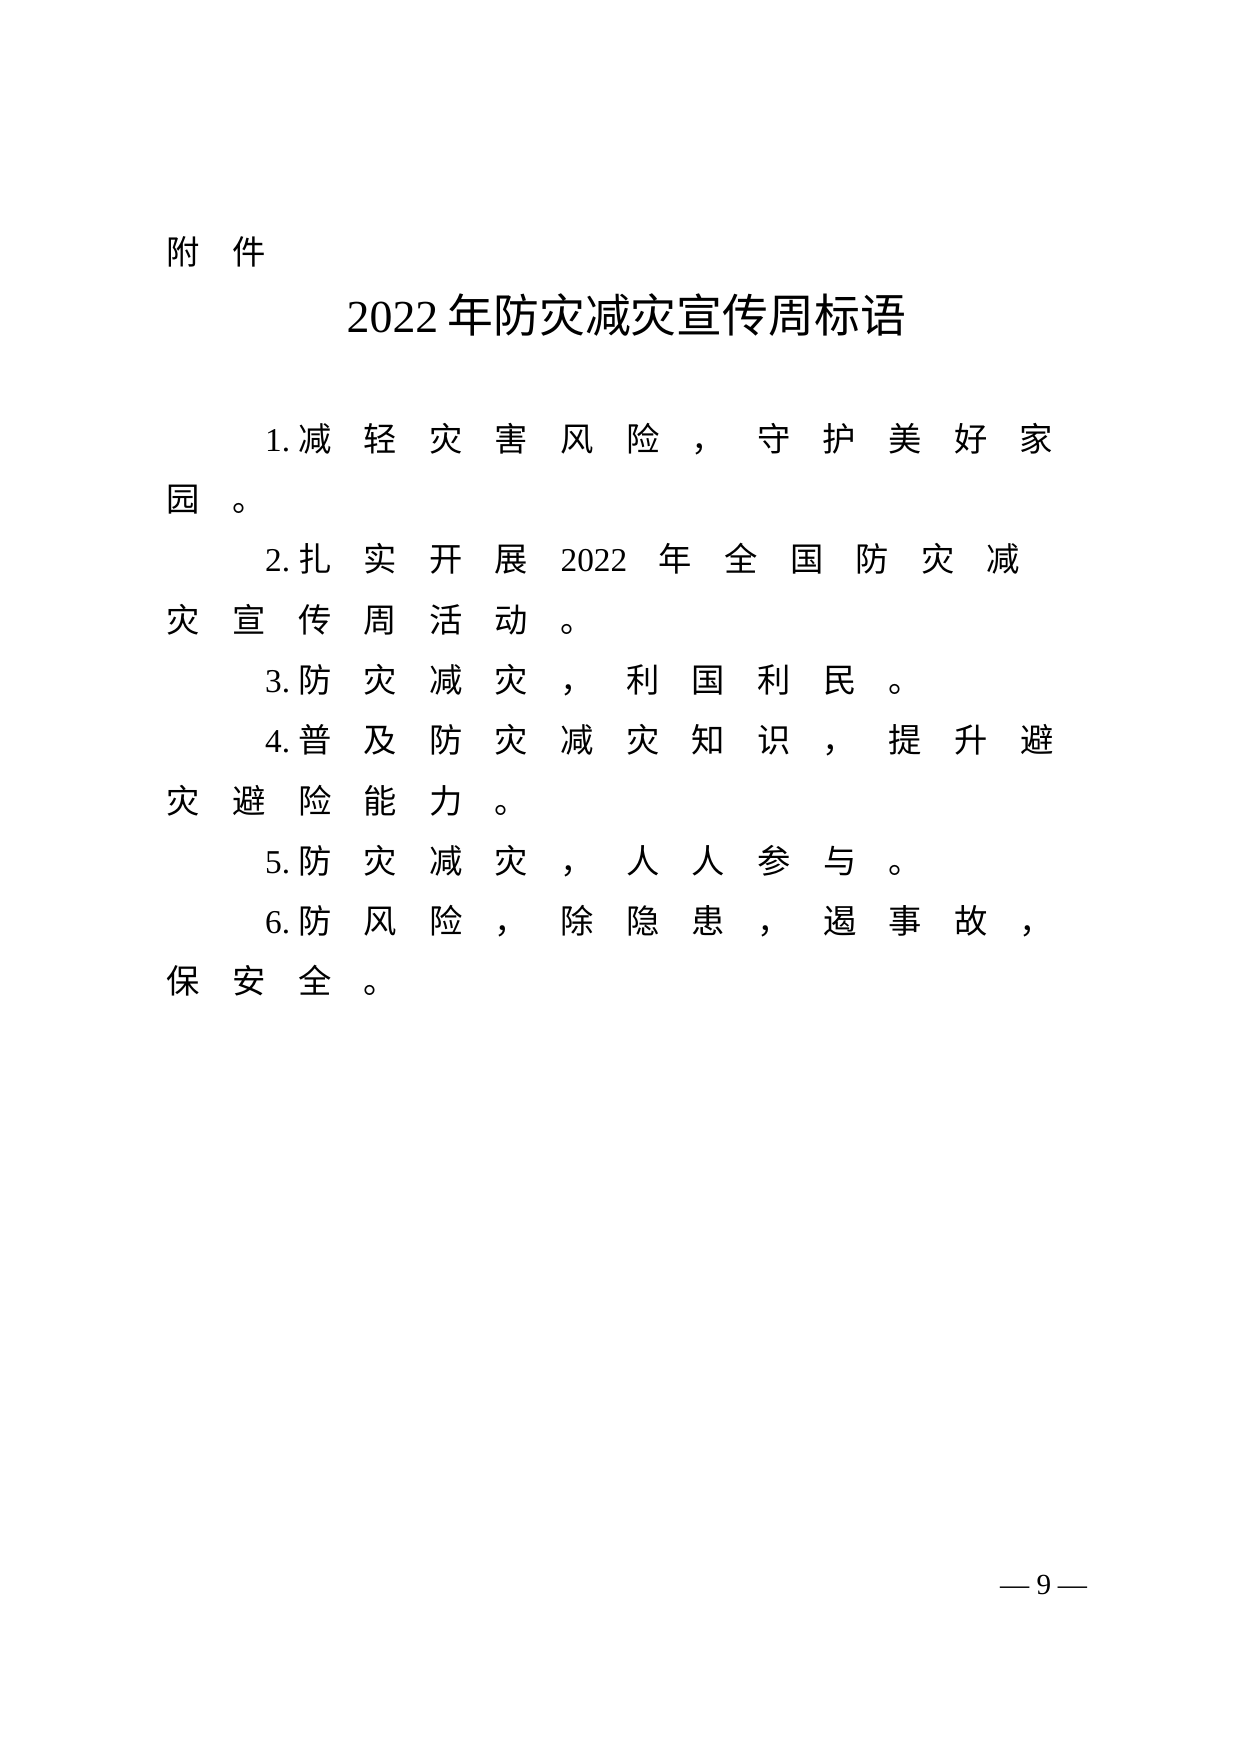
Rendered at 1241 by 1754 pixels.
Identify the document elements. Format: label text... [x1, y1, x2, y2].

text 3.防灾减灾，利国利民。 [167, 648, 1085, 708]
text 2022年防灾减灾宣传周标语 [167, 280, 1085, 346]
text 2.扎实开展2022年全国防灾减灾宣传周活动。 [167, 527, 1085, 648]
text 6.防风险，除隐患，遏事故，保安全。 [167, 889, 1085, 1009]
text 4.普及防灾减灾知识，提升避灾避险能力。 [167, 708, 1085, 829]
text 1.减轻灾害风险，守护美好家园。 [167, 406, 1085, 527]
text 5.防灾减灾，人人参与。 [167, 829, 1085, 889]
text 附件 [167, 219, 1085, 280]
